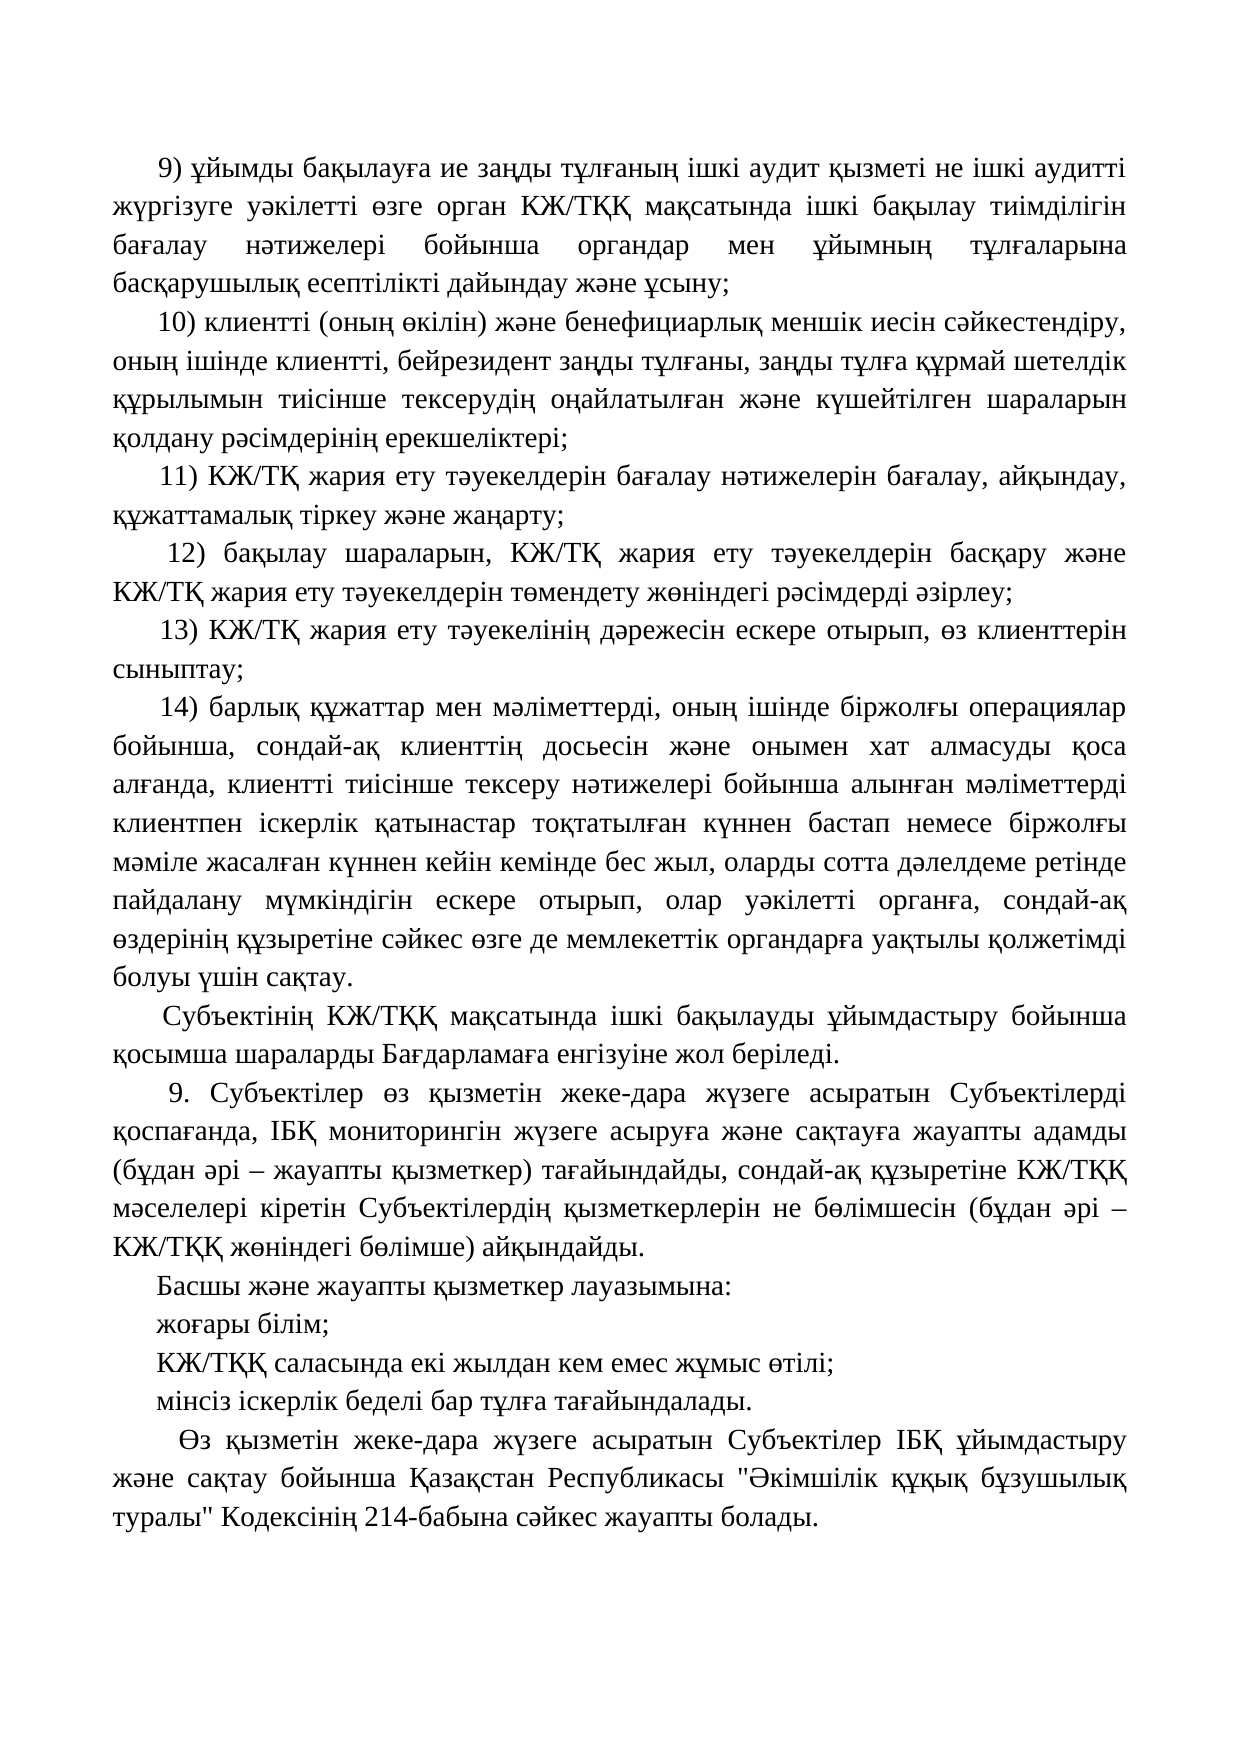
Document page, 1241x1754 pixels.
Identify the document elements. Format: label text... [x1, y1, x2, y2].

text 12) бақылау шараларын, КЖ/ТҚ жария ету тәуекелдерін басқару және КЖ/ТҚ жария ету тәуекелдерін төмендету жөніндегі рәсімдерді әзірлеу; [112, 535, 1128, 607]
text Субъектінің КЖ/ТҚҚ мақсатында ішкі бақылауды ұйымдастыру бойынша қосымша шараларды Бағдарламаға енгізуіне жол беріледі. [112, 998, 1128, 1070]
text 9) ұйымды бақылауға ие заңды тұлғаның ішкі аудит қызметі не ішкі аудитті жүргізуге уәкілетті өзге орган КЖ/ТҚҚ мақсатында ішкі бақылау тиімділігін бағалау нәтижелері бойынша органдар мен ұйымның тұлғаларына басқарушылық есептілікті дайындау және ұсыну; [112, 150, 1128, 299]
text Басшы және жауапты қызметкер лауазымына: [112, 1268, 1128, 1301]
text 10) клиентті (оның өкілін) және бенефициарлық меншік иесін сәйкестендіру, оның ішінде клиентті, бейрезидент заңды тұлғаны, заңды тұлға құрмай шетелдік құрылымын тиісінше тексерудің оңайлатылған және күшейтілген шараларын қолдану рәсімдерінің ерекшеліктері; [112, 304, 1128, 453]
text Өз қызметін жеке-дара жүзеге асыратын Субъектілер ІБҚ ұйымдастыру және сақтау бойынша Қазақстан Республикасы "Әкімшілік құқық бұзушылық туралы" Кодексінің 214-бабына сәйкес жауапты болады. [112, 1422, 1128, 1532]
text мінсіз іскерлік беделі бар тұлға тағайындалады. [112, 1383, 1128, 1417]
text КЖ/ТҚҚ саласында екі жылдан кем емес жұмыс өтілі; [112, 1345, 1128, 1378]
text 11) КЖ/ТҚ жария ету тәуекелдерін бағалау нәтижелерін бағалау, айқындау, құжаттамалық тіркеу және жаңарту; [112, 458, 1128, 530]
text жоғары білім; [112, 1306, 1128, 1340]
text 13) КЖ/ТҚ жария ету тәуекелінің дәрежесін ескере отырып, өз клиенттерін сыныптау; [112, 612, 1128, 684]
text 9. Субъектілер өз қызметін жеке-дара жүзеге асыратын Субъектілерді қоспағанда, ІБҚ мониторингін жүзеге асыруға және сақтауға жауапты адамды (бұдан әрі – жауапты қызметкер) тағайындайды, сондай-ақ құзыретіне КЖ/ТҚҚ мәселелері кіретін Субъектілердің қызметкерлерін не бөлімшесін (бұдан әрі – КЖ/ТҚҚ жөніндегі бөлімше) айқындайды. [112, 1075, 1128, 1263]
text 14) барлық құжаттар мен мәліметтерді, оның ішінде біржолғы операциялар бойынша, сондай-ақ клиенттің досьесін және онымен хат алмасуды қоса алғанда, клиентті тиісінше тексеру нәтижелері бойынша алынған мәліметтерді клиентпен іскерлік қатынастар тоқтатылған күннен бастап немесе біржолғы мәміле жасалған күннен кейін кемінде бес жыл, оларды сотта дәлелдеме ретінде пайдалану мүмкіндігін ескере отырып, олар уәкілетті органға, сондай-ақ өздерінің құзыретіне сәйкес өзге де мемлекеттік органдарға уақтылы қолжетімді болуы үшін сақтау. [112, 689, 1128, 993]
